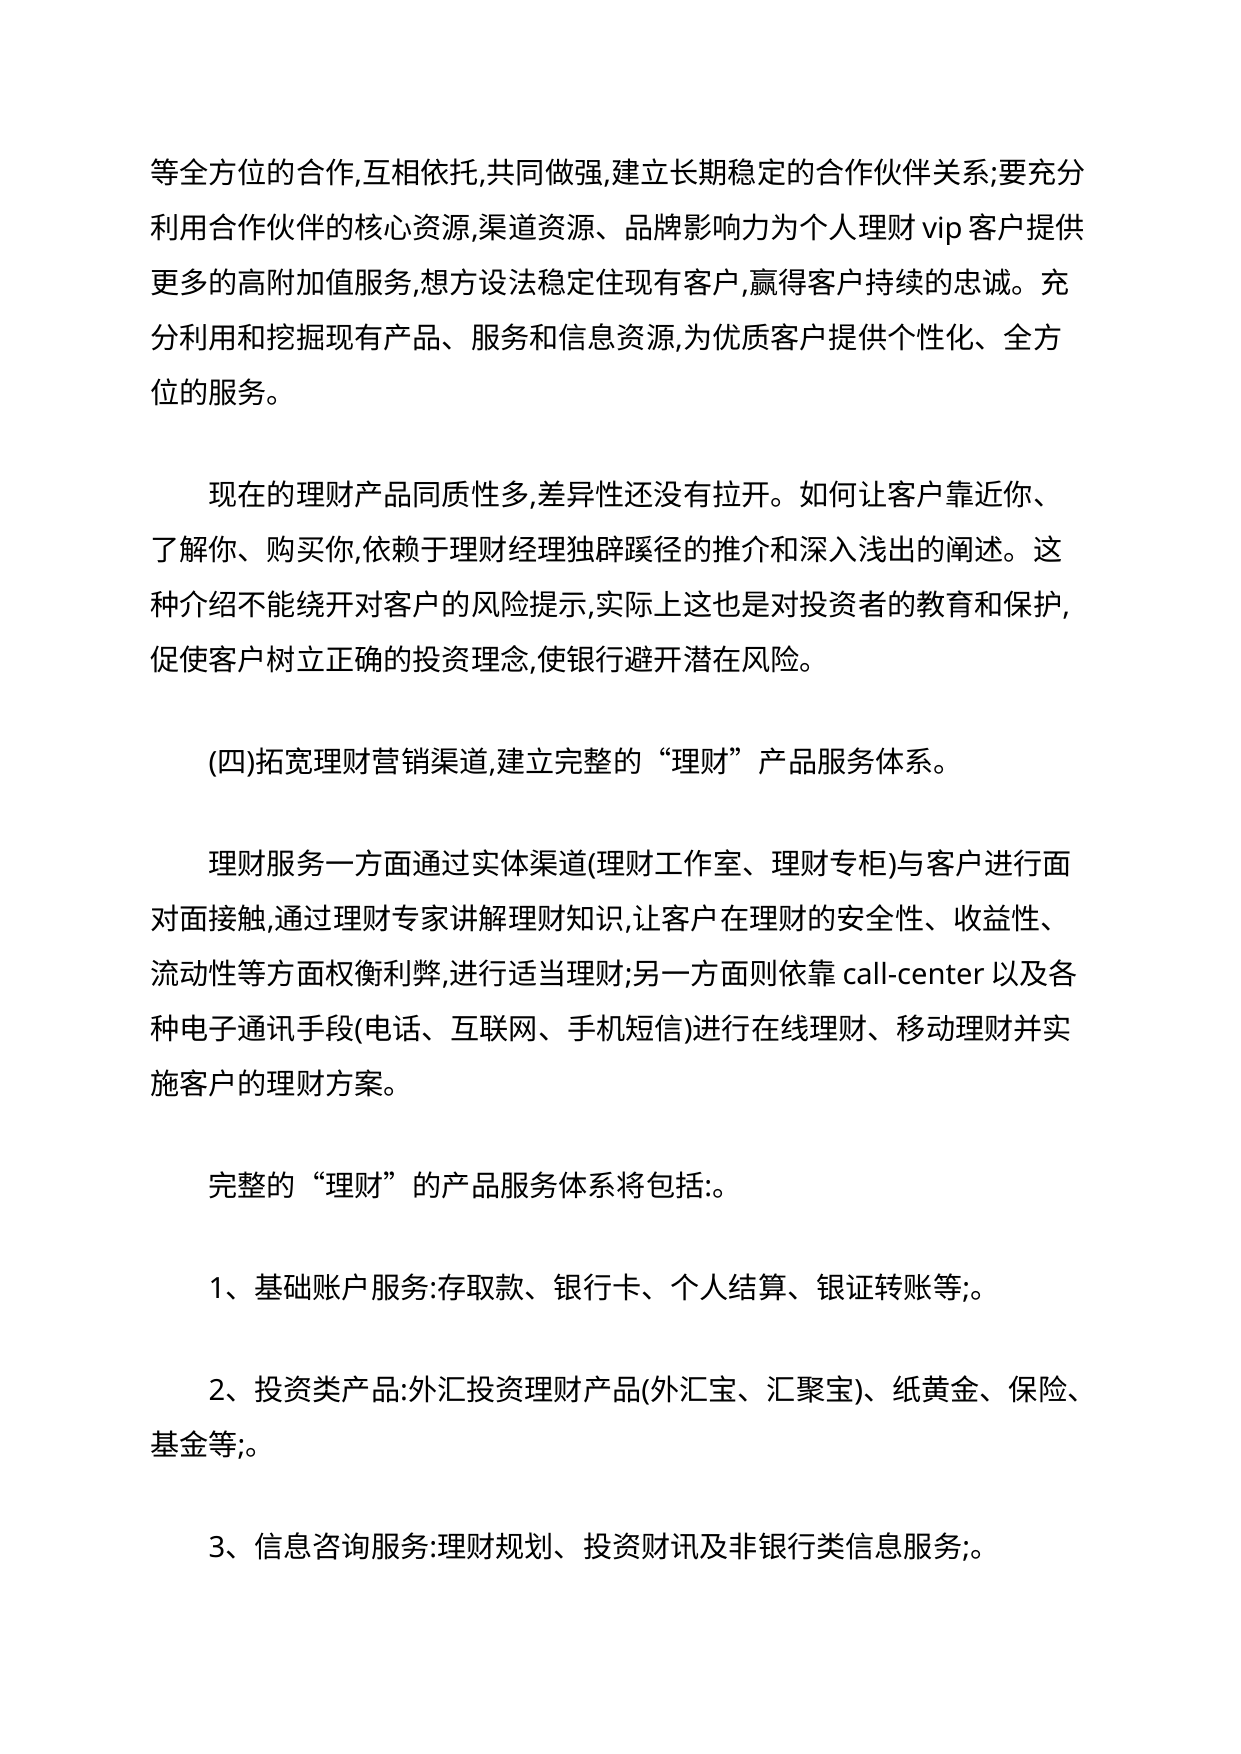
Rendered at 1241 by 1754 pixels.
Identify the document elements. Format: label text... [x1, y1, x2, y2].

text 完整的“理财”的产品服务体系将包括:。 [150, 1162, 1090, 1205]
text 现在的理财产品同质性多,差异性还没有拉开。如何让客户靠近你、了解你、购买你,依赖于理财经理独辟蹊径的推介和深入浅出的阐述。这种介绍不能绕开对客户的风险提示,实际上这也是对投资者的教育和保护,促使客户树立正确的投资理念,使银行避开潜在风险。 [150, 472, 1090, 679]
text 1、基础账户服务:存取款、银行卡、个人结算、银证转账等;。 [150, 1264, 1090, 1307]
text 2、投资类产品:外汇投资理财产品(外汇宝、汇聚宝)、纸黄金、保险、基金等;。 [150, 1366, 1090, 1464]
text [150, 150, 1090, 412]
text 理财服务一方面通过实体渠道(理财工作室、理财专柜)与客户进行面对面接触,通过理财专家讲解理财知识,让客户在理财的安全性、收益性、流动性等方面权衡利弊,进行适当理财;另一方面则依靠call-center以及各种电子通讯手段(电话、互联网、手机短信)进行在线理财、移动理财并实施客户的理财方案。 [150, 841, 1090, 1103]
text (四)拓宽理财营销渠道,建立完整的“理财”产品服务体系。 [150, 739, 1090, 781]
text 3、信息咨询服务:理财规划、投资财讯及非银行类信息服务;。 [150, 1523, 1090, 1566]
